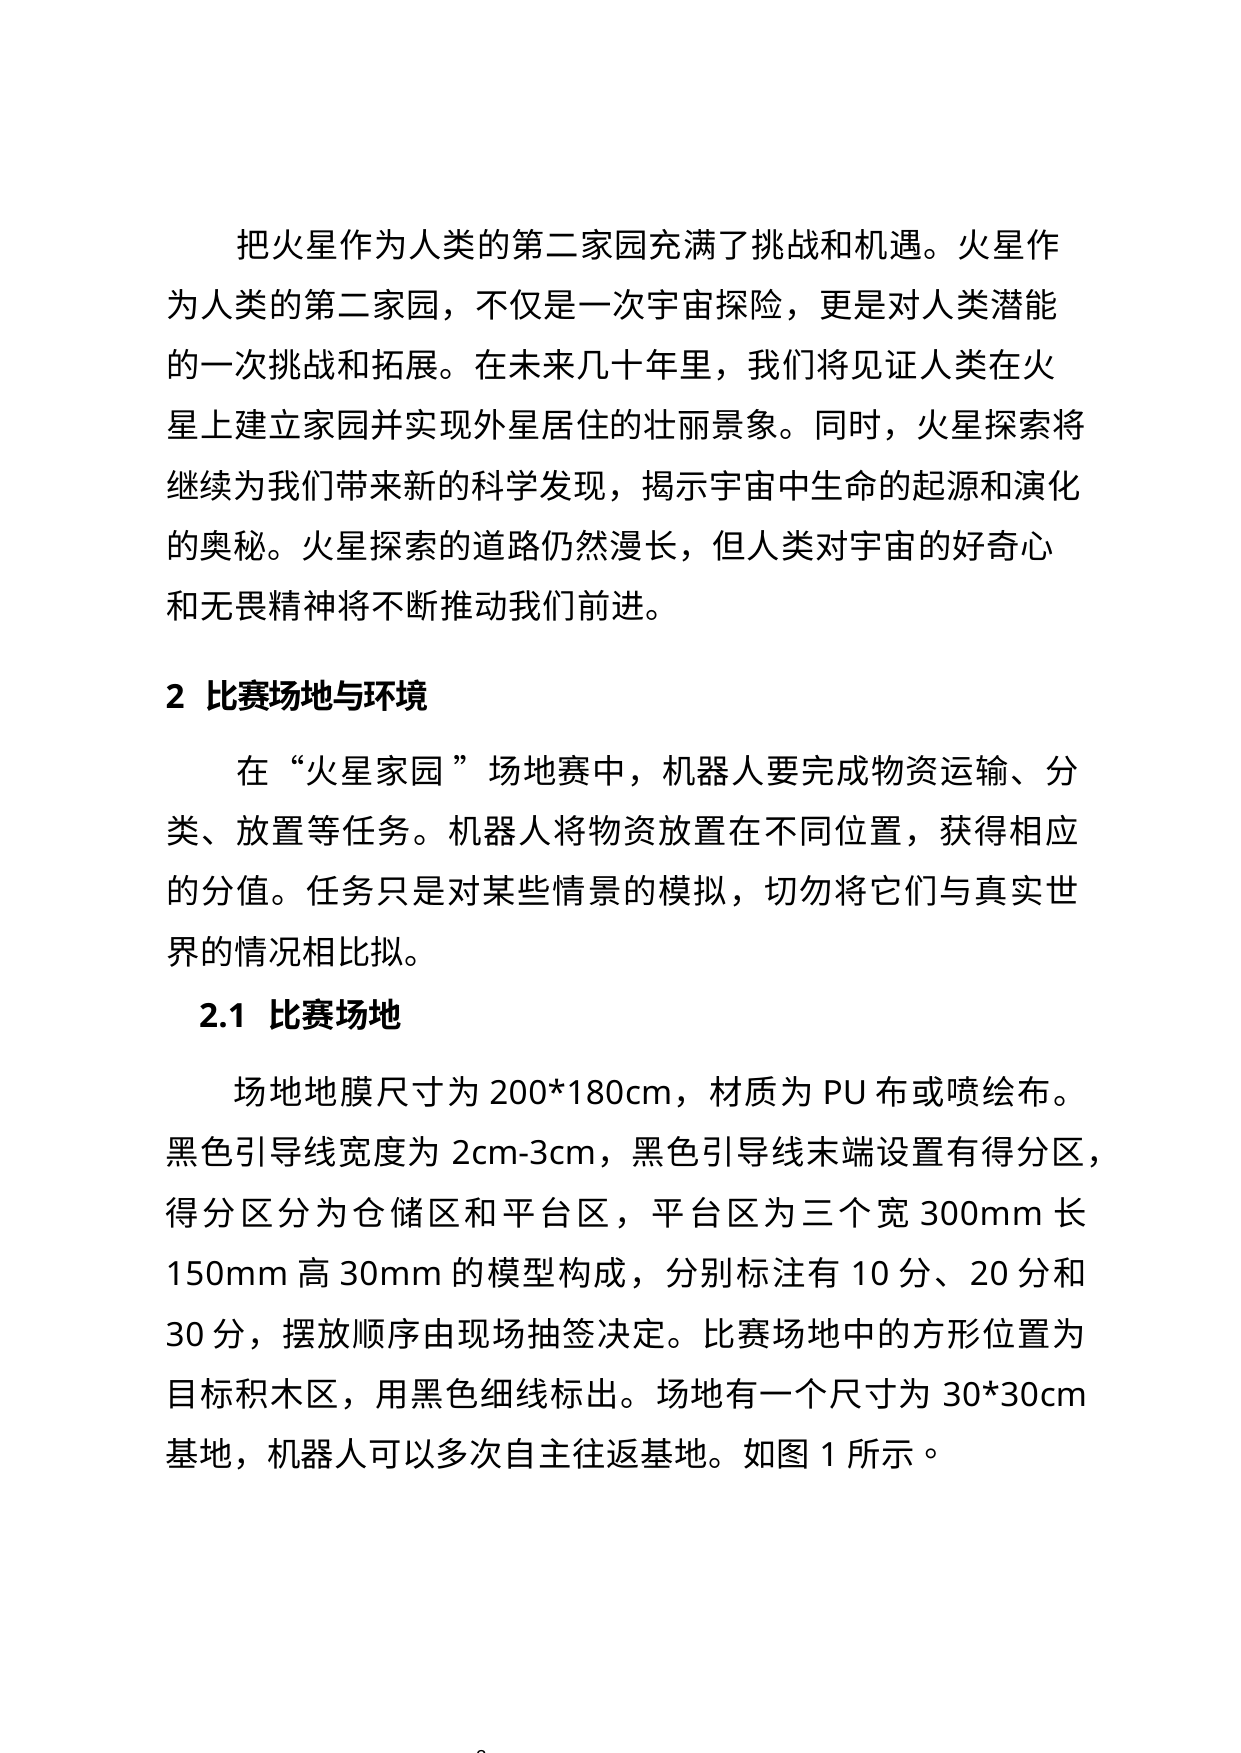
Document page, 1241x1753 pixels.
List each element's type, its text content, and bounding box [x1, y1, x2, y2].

text 在“火星家园 ”场地赛中，机器人要完成物资运输、分类、放置等任务。机器人将物资放置在不同位置，获得相应的分值。任务只是对某些情景的模拟，切勿将它们与真实世界的情况相比拟。 [166, 745, 1079, 974]
text 把火星作为人类的第二家园充满了挑战和机遇。火星作为人类的第二家园，不仅是一次宇宙探险，更是对人类潜能的一次挑战和拓展。在未来几十年里，我们将见证人类在火星上建立家园并实现外星居住的壮丽景象。同时，火星探索将继续为我们带来新的科学发现，揭示宇宙中生命的起源和演化的奥秘。火星探索的道路仍然漫长，但人类对宇宙的好奇心和无畏精神将不断推动我们前进。 [166, 218, 1087, 628]
text 场地地膜尺寸为200*180cm，材质为PU布或喷绘布。黑色引导线宽度为 2cm-3cm，黑色引导线末端设置有得分区，得分区分为仓储区和平台区，平台区为三个宽300mm长150mm高30mm的模型构成，分别标注有10分、20分和30分，摆放顺序由现场抽签决定。比赛场地中的方形位置为目标积木区，用黑色细线标出。场地有一个尺寸为 30*30cm 基地，机器人可以多次自主往返基地。如图 1 所示。 [165, 1066, 1087, 1477]
text 2.1 比赛场地 [165, 989, 1087, 1038]
text 2 比赛场地与环境 [165, 669, 1087, 718]
